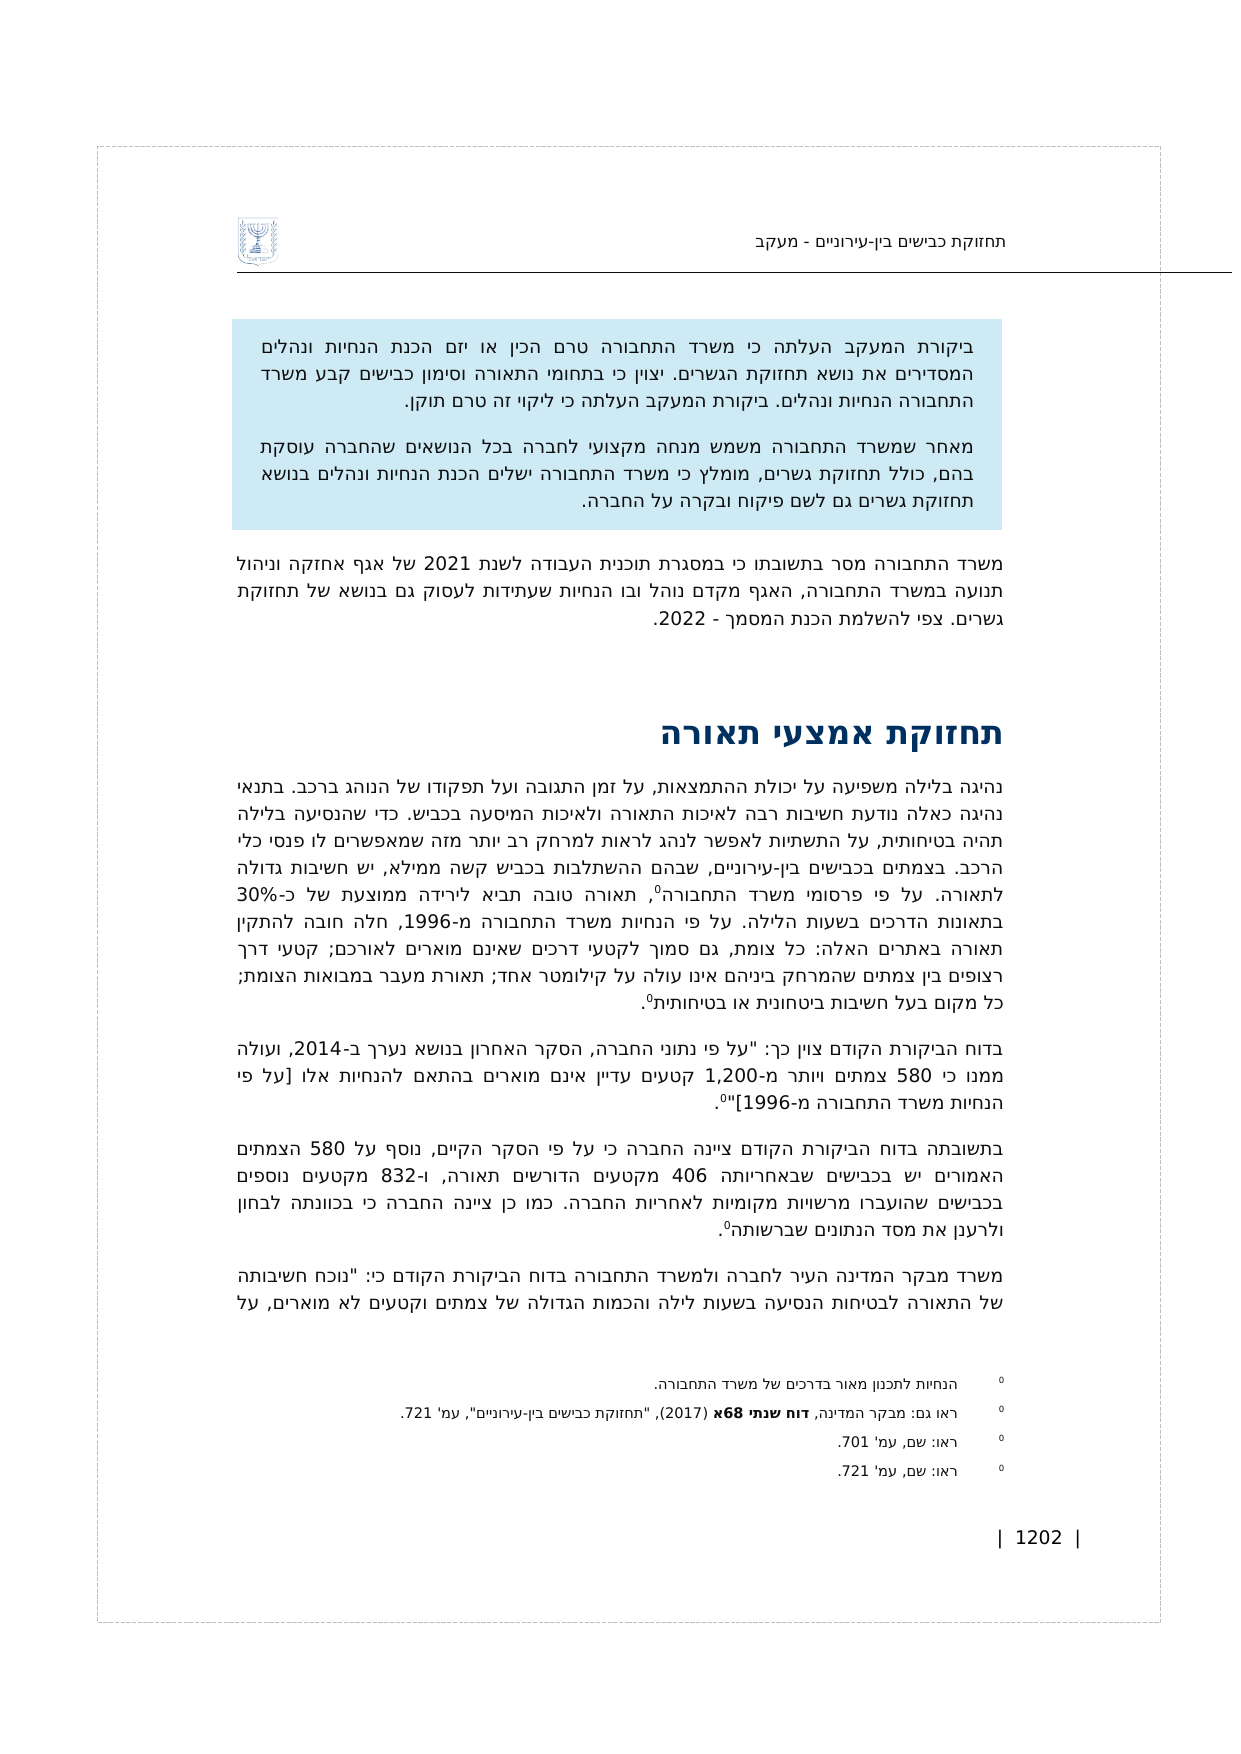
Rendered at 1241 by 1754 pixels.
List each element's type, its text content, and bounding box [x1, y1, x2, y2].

text בדוח הביקורת הקודם צוין כך: "על פי נתוני החברה, הסקר האחרון בנושא נערך ב-2014, ועולה ממנו כי 580 צמתים ויותר מ-1,200 קטעים עדיין אינם מוארים בהתאם להנחיות אלו [על פי הנחיות משרד התחבורה מ-1996]". [236, 1034, 1004, 1115]
text תחזוקת אמצעי תאורה [236, 714, 1004, 753]
text נהיגה בלילה משפיעה על יכולת ההתמצאות, על זמן התגובה ועל תפקודו של הנוהג ברכב. בתנאי נהיגה כאלה נודעת חשיבות רבה לאיכות התאורה ולאיכות המיסעה בכביש. כדי שהנסיעה בלילה תהיה בטיחותית, על התשתיות לאפשר לנהג לראות למרחק רב יותר מזה שמאפשרים לו פנסי כלי הרכב. בצמתים בכבישים בין-עירוניים, שבהם ההשתלבות בכביש קשה ממילא, יש חשיבות גדולה לתאורה. על פי פרסומי משרד התחבורה, תאורה טובה תביא לירידה ממוצעת של כ-30% בתאונות הדרכים בשעות הלילה. על פי הנחיות משרד התחבורה מ-1996, חלה חובה להתקין תאורה באתרים האלה: כל צומת, גם סמוך לקטעי דרכים שאינם מוארים לאורכם; קטעי דרך רצופים בין צמתים שהמרחק ביניהם אינו עולה על קילומטר אחד; תאורת מעבר במבואות הצומת; כל מקום בעל חשיבות ביטחונית או בטיחותית. [236, 771, 1004, 1015]
text מאחר שמשרד התחבורה משמש מנחה מקצועי לחברה בכל הנושאים שהחברה עוסקת בהם, כולל תחזוקת גשרים, מומלץ כי משרד התחבורה ישלים הכנת הנחיות ונהלים בנושא תחזוקת גשרים גם לשם פיקוח ובקרה על החברה. [237, 419, 997, 526]
text משרד התחבורה מסר בתשובתו כי במסגרת תוכנית העבודה לשנת 2021 של אגף אחזקה וניהול תנועה במשרד התחבורה, האגף מקדם נוהל ובו הנחיות שעתידות לעסוק גם בנושא של תחזוקת גשרים. צפי להשלמת הכנת המסמך - 2022. [236, 549, 1004, 630]
text ביקורת המעקב העלתה כי משרד התחבורה טרם הכין או יזם הכנת הנחיות ונהלים המסדירים את נושא תחזוקת הגשרים. יצוין כי בתחומי התאורה וסימון כבישים קבע משרד התחבורה הנחיות ונהלים. ביקורת המעקב העלתה כי ליקוי זה טרם תוקן. [237, 324, 997, 413]
text בתשובתה בדוח הביקורת הקודם ציינה החברה כי על פי הסקר הקיים, נוסף על 580 הצמתים האמורים יש בכבישים שבאחריותה 406 מקטעים הדורשים תאורה, ו-832 מקטעים נוספים בכבישים שהועברו מרשויות מקומיות לאחריות החברה. כמו כן ציינה החברה כי בכוונתה לבחון ולרענן את מסד הנתונים שברשותה. [236, 1134, 1004, 1242]
